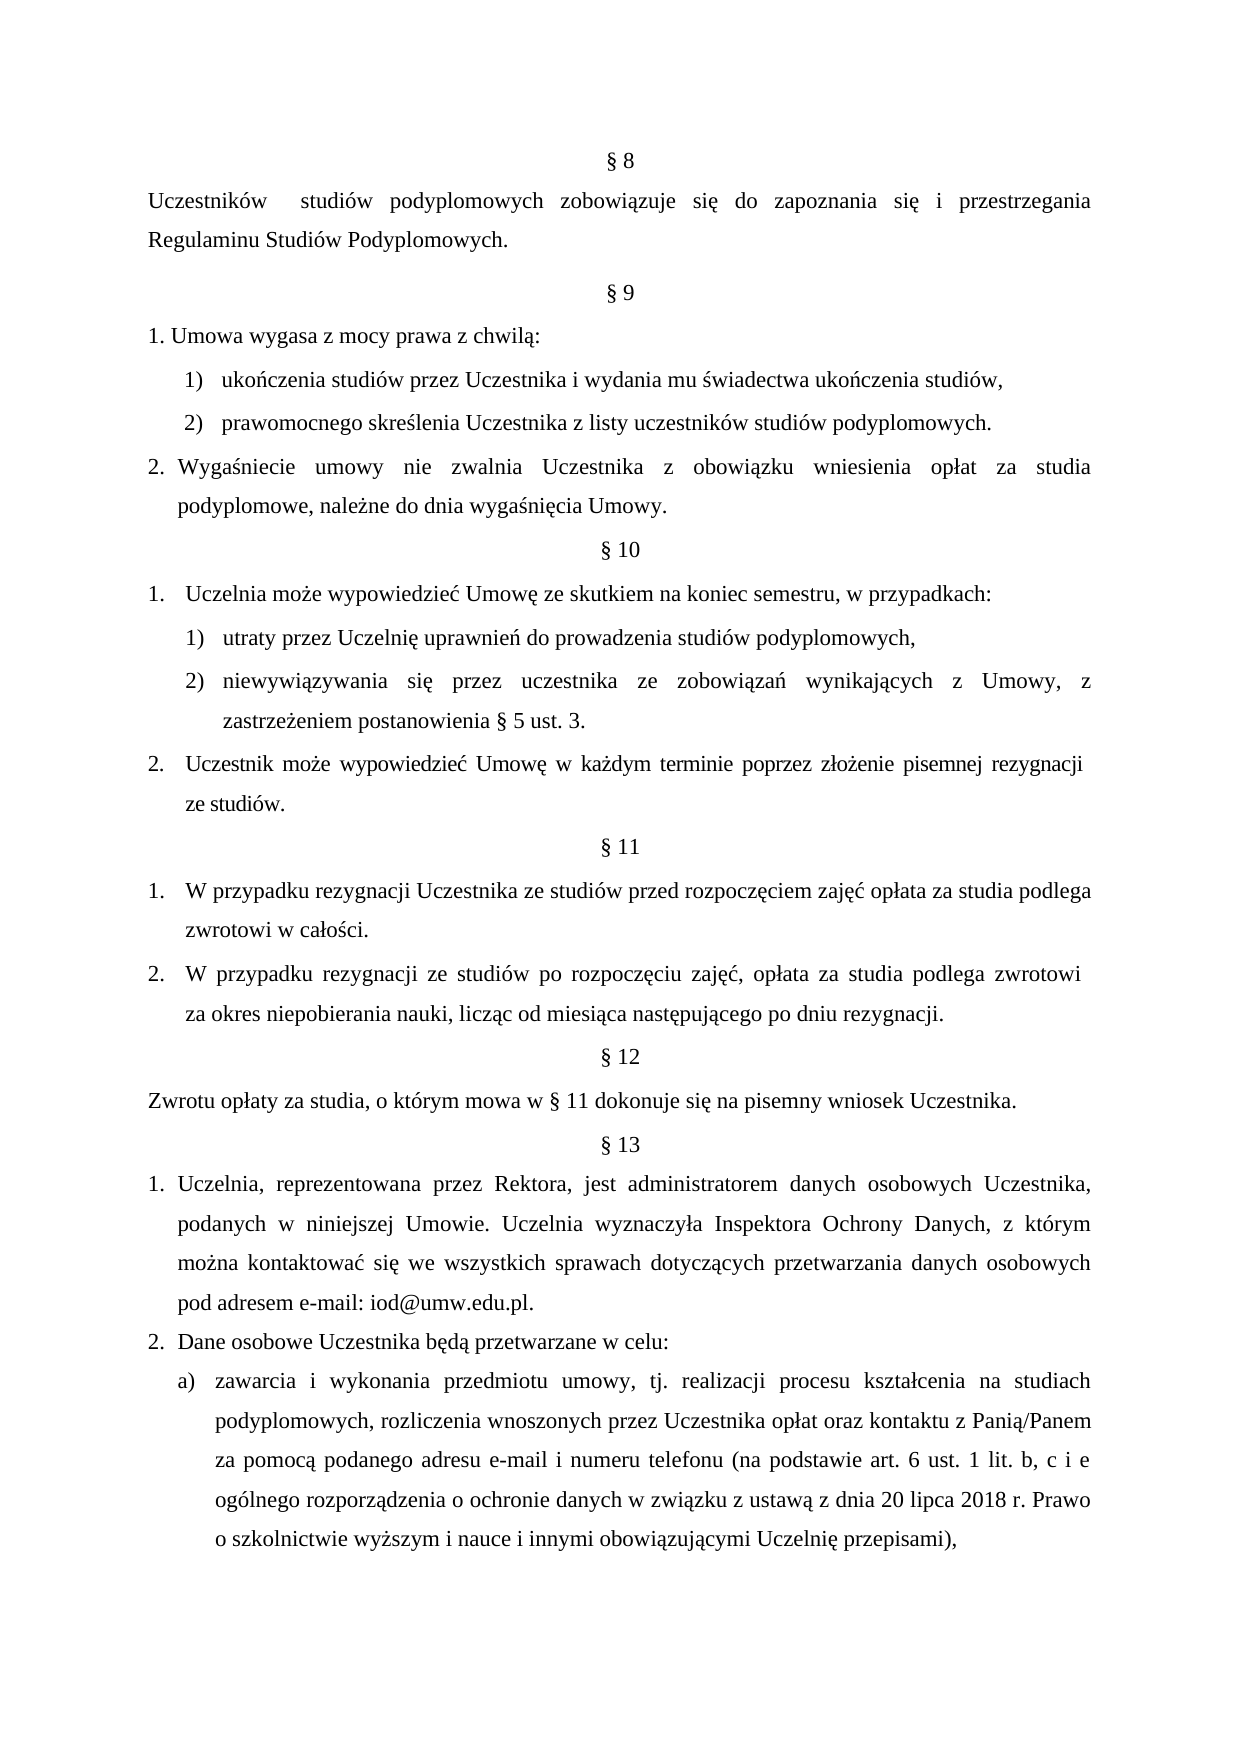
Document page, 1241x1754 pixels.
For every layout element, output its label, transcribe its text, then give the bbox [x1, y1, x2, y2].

text § 10 [148, 536, 1093, 563]
list Uczelnia może wypowiedzieć Umowę ze skutkiem na koniec semestru, w przypadkach: [148, 580, 1093, 606]
list W przypadku rezygnacji ze studiów po rozpoczęciu zajęć, opłata za studia podlega zwrotowi za okres niepobierania nauki, licząc od miesiąca następującego po dniu rezygnacji. [148, 960, 1093, 1026]
text Uczestników studiów podyplomowych zobowiązuje się do zapoznania się i przestrzegania Regulaminu Studiów Podyplomowych. [148, 187, 1093, 253]
list utraty przez Uczelnię uprawnień do prowadzenia studiów podyplomowych, [185, 623, 1093, 650]
list zawarcia i wykonania przedmiotu umowy, tj. realizacji procesu kształcenia na studiach podyplomowych, rozliczenia wnoszonych przez Uczestnika opłat oraz kontaktu z Panią/Panem za pomocą podanego adresu e-mail i numeru telefonu (na podstawie art. 6 ust. 1 lit. b, c i e ogólnego rozporządzenia o ochronie danych w związku z ustawą z dnia 20 lipca 2018 r. Prawo o szkolnictwie wyższym i nauce i innymi obowiązującymi Uczelnię przepisami), [177, 1367, 1093, 1552]
list Uczelnia, reprezentowana przez Rektora, jest administratorem danych osobowych Uczestnika, podanych w niniejszej Umowie. Uczelnia wyznaczyła Inspektora Ochrony Danych, z którym można kontaktować się we wszystkich sprawach dotyczących przetwarzania danych osobowych pod adresem e-mail: iod@umw.edu.pl. [148, 1170, 1093, 1315]
list Dane osobowe Uczestnika będą przetwarzane w celu: [148, 1328, 1093, 1354]
text § 11 [148, 833, 1093, 860]
list Uczestnik może wypowiedzieć Umowę w każdym terminie poprzez złożenie pisemnej rezygnacji ze studiów. [148, 750, 1093, 816]
text § 13 [148, 1131, 1093, 1157]
list ukończenia studiów przez Uczestnika i wydania mu świadectwa ukończenia studiów, [184, 366, 1093, 392]
text § 12 [148, 1043, 1093, 1070]
list Wygaśniecie umowy nie zwalnia Uczestnika z obowiązku wniesienia opłat za studia podyplomowe, należne do dnia wygaśnięcia Umowy. [148, 453, 1093, 519]
text § 9 [148, 278, 1093, 305]
text 1. Umowa wygasa z mocy prawa z chwilą: [148, 322, 1093, 348]
list prawomocnego skreślenia Uczestnika z listy uczestników studiów podyplomowych. [184, 409, 1093, 436]
text Zwrotu opłaty za studia, o którym mowa w § 11 dokonuje się na pisemny wniosek Uczestnika. [148, 1087, 1093, 1113]
text § 8 [148, 148, 1093, 174]
list W przypadku rezygnacji Uczestnika ze studiów przed rozpoczęciem zajęć opłata za studia podlega zwrotowi w całości. [148, 877, 1093, 943]
list niewywiązywania się przez uczestnika ze zobowiązań wynikających z Umowy, z zastrzeżeniem postanowienia § 5 ust. 3. [185, 667, 1093, 733]
